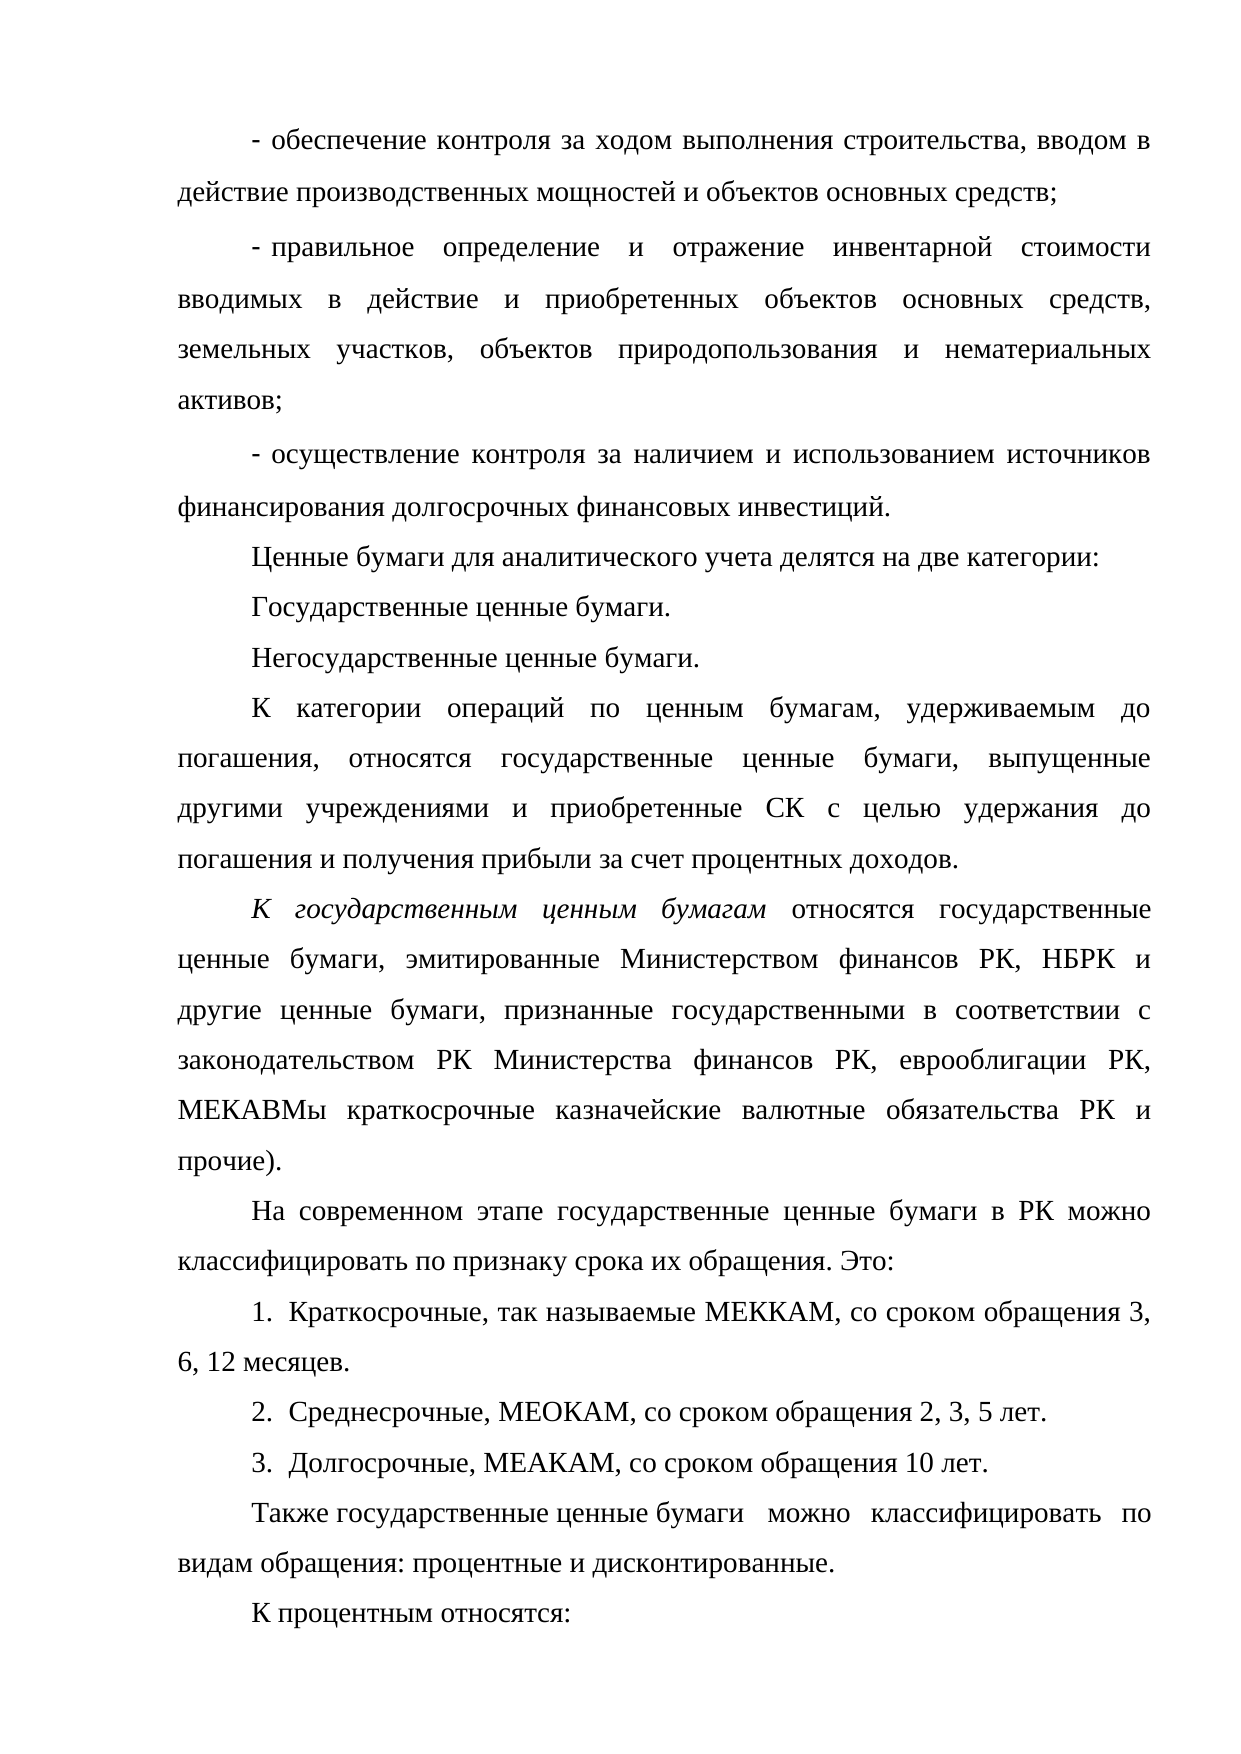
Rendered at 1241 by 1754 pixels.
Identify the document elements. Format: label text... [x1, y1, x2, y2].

text К государственным ценным бумагам относятся государственные ценные бумаги, эмитированные Министерством финансов РК, НБРК и другие ценные бумаги, признанные государственными в соответствии с законодательством РК Министерства финансов РК, еврооблигации РК, МЕКАВМы краткосрочные казначейские валютные обязательства РК и прочие). [177, 891, 1152, 1176]
list Долгосрочные, МЕАКАМ, со сроком обращения 10 лет. [177, 1445, 1152, 1478]
list правильное определение и отражение инвентарной стоимости вводимых в действие и приобретенных объектов основных средств, земельных участков, объектов природопользования и нематериальных активов; [177, 225, 1152, 416]
list Краткосрочные, так называемые МЕККАМ, со сроком обращения 3, 6, 12 месяцев. [177, 1294, 1152, 1378]
text Государственные ценные бумаги. [177, 589, 1152, 623]
text На современном этапе государственные ценные бумаги в РК можно классифицировать по признаку срока их обращения. Это: [177, 1193, 1152, 1277]
list обеспечение контроля за ходом выполнения строительства, вводом в действие производственных мощностей и объектов основных средств; [177, 118, 1152, 208]
text Негосударственные ценные бумаги. [177, 640, 1152, 673]
text К категории операций по ценным бумагам, удерживаемым до погашения, относятся государственные ценные бумаги, выпущенные другими учреждениями и приобретенные СК с целью удержания до погашения и получения прибыли за счет процентных доходов. [177, 690, 1152, 874]
text Также государственные ценные бумаги можно классифицировать по видам обращения: процентные и дисконтированные. [177, 1495, 1152, 1579]
text К процентным относятся: [177, 1596, 1152, 1629]
list Среднесрочные, МЕОКАМ, со сроком обращения 2, 3, 5 лет. [177, 1394, 1152, 1428]
list осуществление контроля за наличием и использованием источников финансирования долгосрочных финансовых инвестиций. [177, 432, 1152, 522]
text Ценные бумаги для аналитического учета делятся на две категории: [177, 539, 1152, 573]
